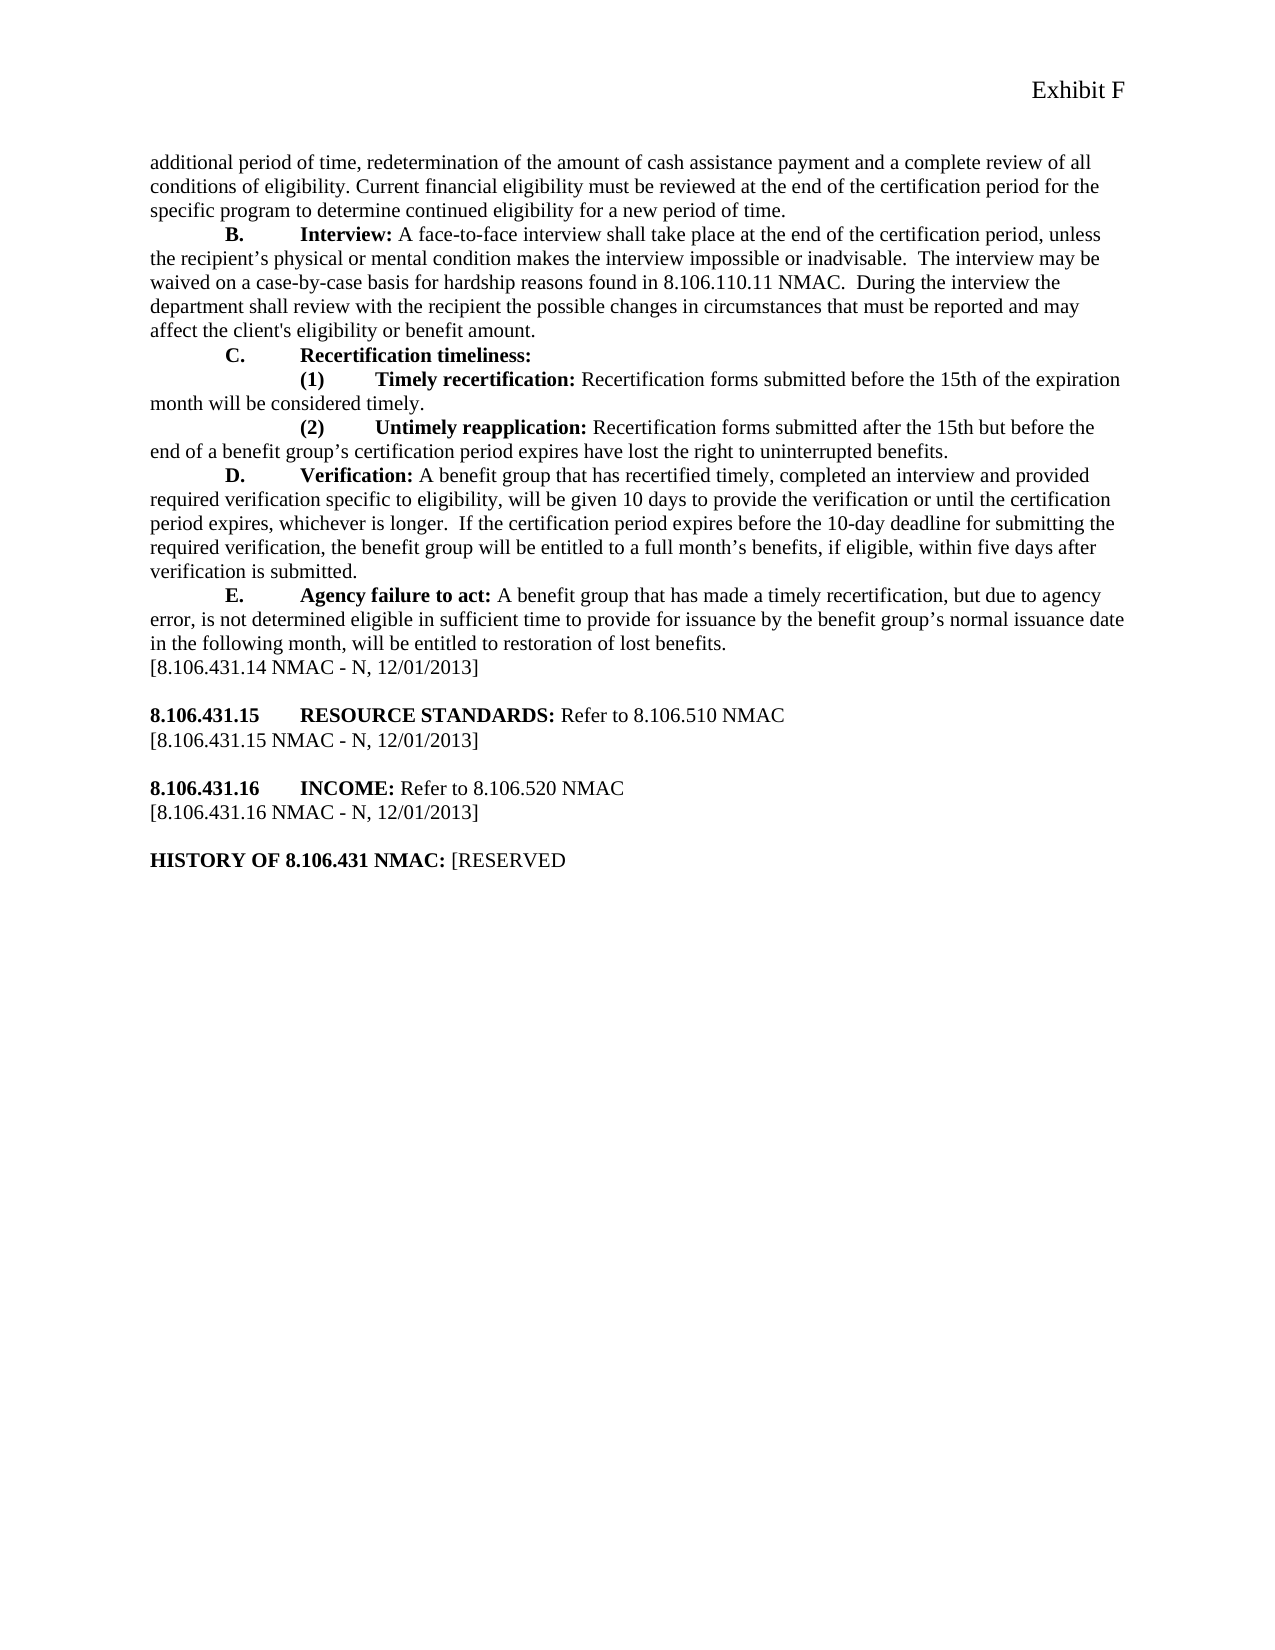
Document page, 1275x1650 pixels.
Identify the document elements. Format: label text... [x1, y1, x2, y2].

text 8.106.431.15 RESOURCE STANDARDS: Refer to 8.106.510 NMAC [150, 703, 1125, 727]
text [8.106.431.15 NMAC - N, 12/01/2013] [150, 727, 1125, 752]
text [8.106.431.14 NMAC - N, 12/01/2013] [150, 655, 1125, 679]
text [8.106.431.16 NMAC - N, 12/01/2013] [150, 800, 1125, 824]
text (1) Timely recertification: Recertification forms submitted before the 15th of the expiration month will be considered timely. [150, 367, 1125, 415]
text 8.106.431.16 INCOME: Refer to 8.106.520 NMAC [150, 776, 1125, 800]
text HISTORY OF 8.106.431 NMAC: [RESERVED [150, 848, 1125, 872]
text E. Agency failure to act: A benefit group that has made a timely recertification, but due to agency error, is not determined eligible in sufficient time to provide for issuance by the benefit group’s normal issuance date in the following month, will be entitled to restoration of lost benefits. [150, 583, 1125, 655]
text C. Recertification timeliness: [150, 342, 1125, 367]
text (2) Untimely reapplication: Recertification forms submitted after the 15th but before the end of a benefit group’s certification period expires have lost the right to uninterrupted benefits. [150, 415, 1125, 463]
text D. Verification: A benefit group that has recertified timely, completed an interview and provided required verification specific to eligibility, will be given 10 days to provide the verification or until the certification period expires, whichever is longer. If the certification period expires before the 10-day deadline for submitting the required verification, the benefit group will be entitled to a full month’s benefits, if eligible, within five days after verification is submitted. [150, 463, 1125, 583]
text B. Interview: A face-to-face interview shall take place at the end of the certification period, unless the recipient’s physical or mental condition makes the interview impossible or inadvisable. The interview may be waived on a case-by-case basis for hardship reasons found in 8.106.110.11 NMAC. During the interview the department shall review with the recipient the possible changes in circumstances that must be reported and may affect the client's eligibility or benefit amount. [150, 222, 1125, 342]
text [150, 150, 1125, 222]
